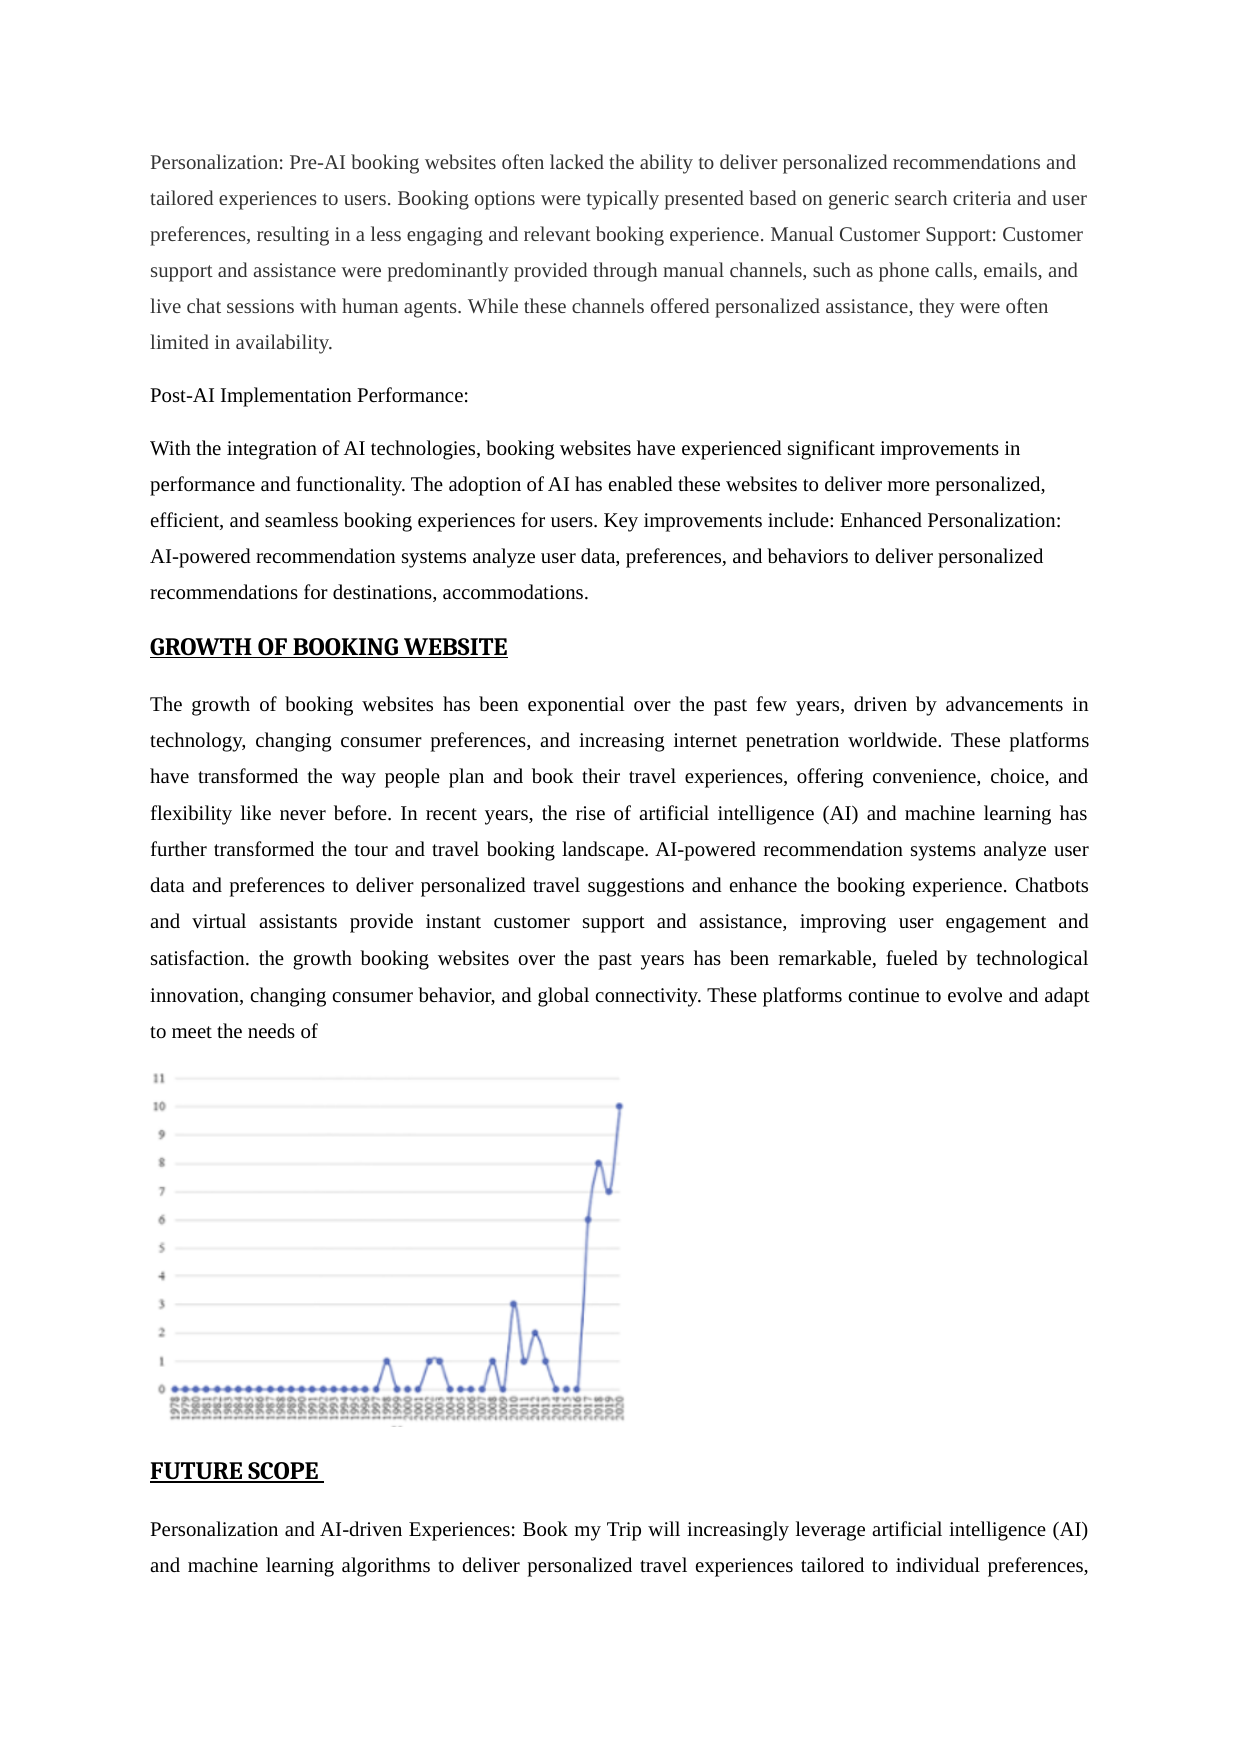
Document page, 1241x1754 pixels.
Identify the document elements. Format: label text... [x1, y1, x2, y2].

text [150, 150, 1090, 354]
text Post-AI Implementation Performance: [150, 383, 1090, 407]
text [150, 1517, 1090, 1577]
text The growth of booking websites has been exponential over the past few years, driven by advancements in technology, changing consumer preferences, and increasing internet penetration worldwide. These platforms have transformed the way people plan and book their travel experiences, offering convenience, choice, and flexibility like never before. In recent years, the rise of artificial intelligence (AI) and machine learning has further transformed the tour and travel booking landscape. AI-powered recommendation systems analyze user data and preferences to deliver personalized travel suggestions and enhance the booking experience. Chatbots and virtual assistants provide instant customer support and assistance, improving user engagement and satisfaction. the growth booking websites over the past years has been remarkable, fueled by technological innovation, changing consumer behavior, and global connectivity. These platforms continue to evolve and adapt to meet the needs of [150, 692, 1090, 1043]
text GROWTH OF BOOKING WEBSITE [150, 632, 1090, 661]
picture [150, 1071, 634, 1427]
text With the integration of AI technologies, booking websites have experienced significant improvements in performance and functionality. The adoption of AI has enabled these websites to deliver more personalized, efficient, and seamless booking experiences for users. Key improvements include: Enhanced Personalization: AI-powered recommendation systems analyze user data, preferences, and behaviors to deliver personalized recommendations for destinations, accommodations. [150, 436, 1090, 604]
text FUTURE SCOPE [150, 1457, 1090, 1486]
